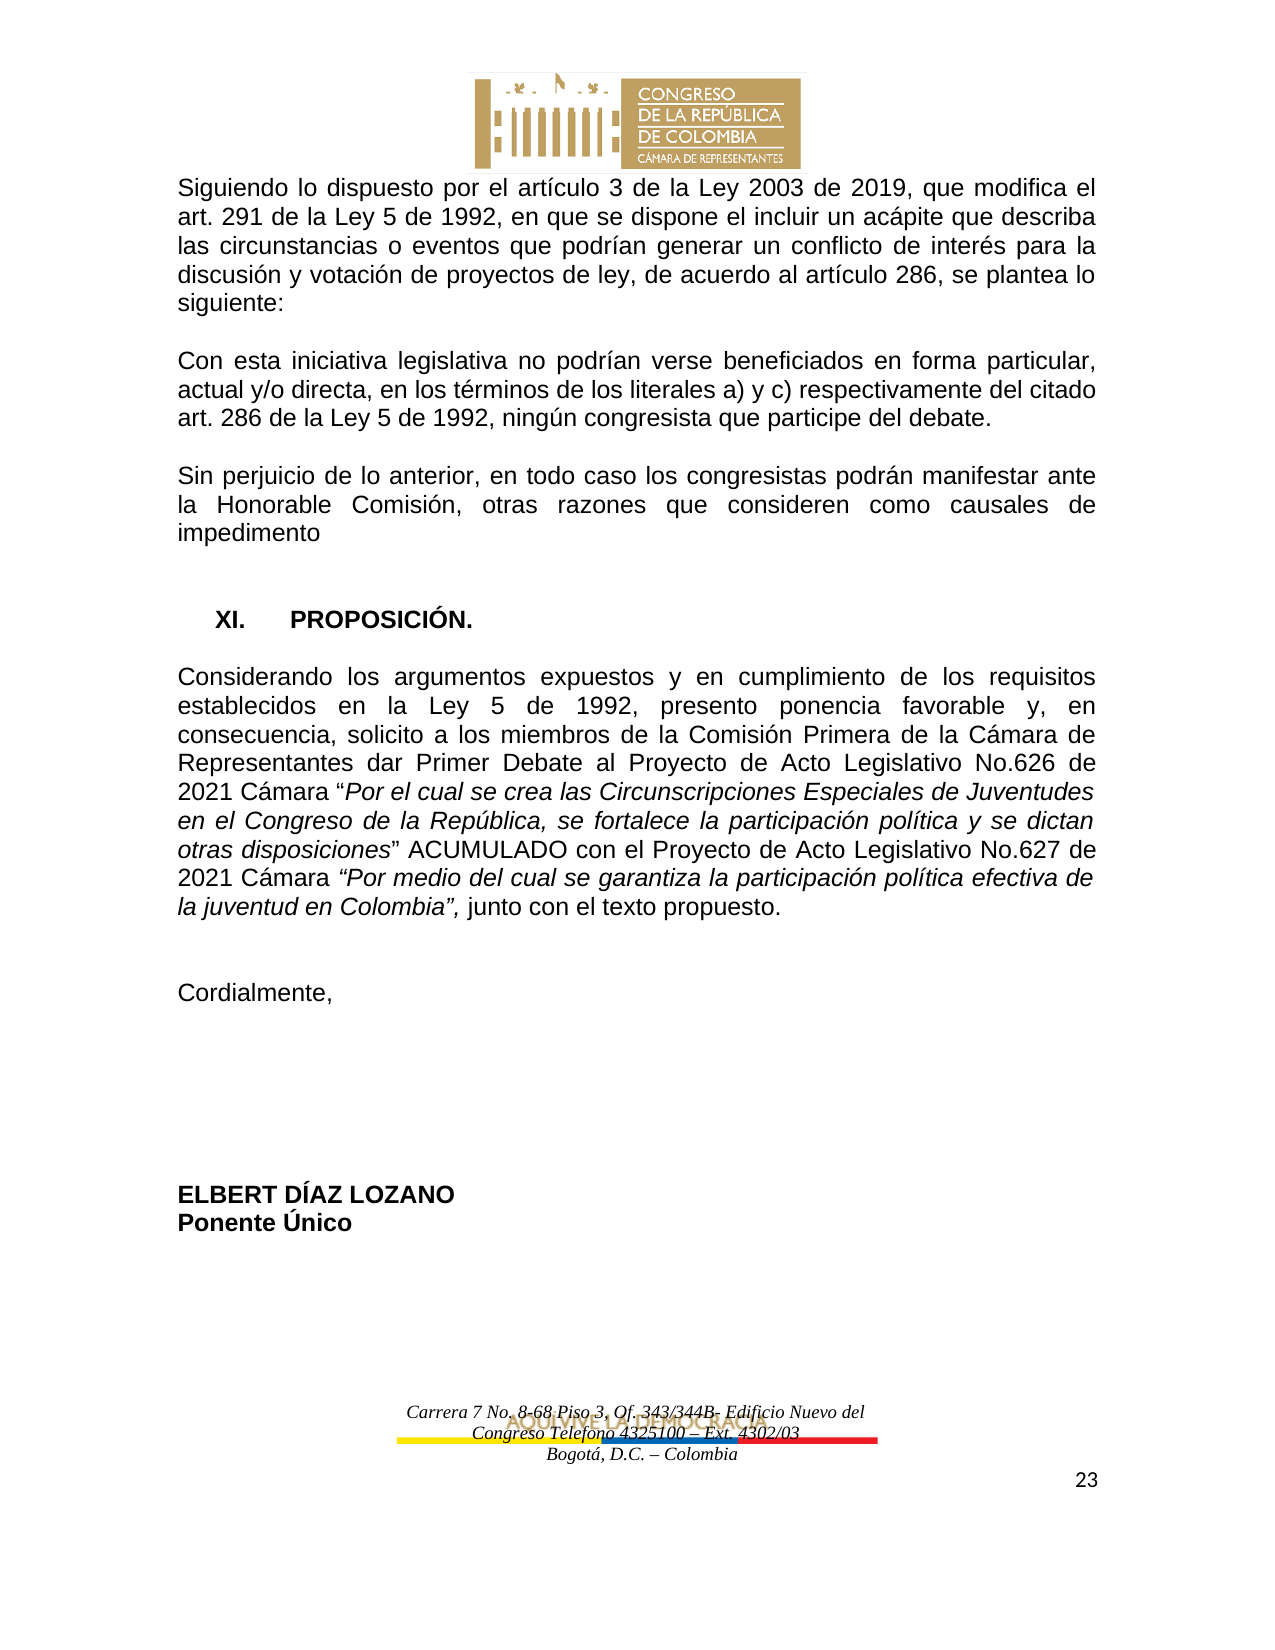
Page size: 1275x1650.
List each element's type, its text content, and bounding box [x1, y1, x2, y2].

text ELBERT DÍAZ LOZANO [177, 1180, 1098, 1208]
text Con esta iniciativa legislativa no podrían verse beneficiados en forma particular, actual y/o directa, en los términos de los literales a) y c) respectivamente del citado art. 286 de la Ley 5 de 1992, ningún congresista que participe del debate. [177, 346, 1098, 432]
text Cordialmente, [177, 978, 1098, 1007]
text Ponente Único [177, 1208, 1098, 1237]
picture [467, 72, 809, 174]
text Considerando los argumentos expuestos y en cumplimiento de los requisitos establecidos en la Ley 5 de 1992, presento ponencia favorable y, en consecuencia, solicito a los miembros de la Comisión Primera de la Cámara de Representantes dar Primer Debate al Proyecto de Acto Legislativo No.626 de 2021 Cámara “Por el cual se crea las Circunscripciones Especiales de Juventudes en el Congreso de la República, se fortalece la participación política y se dictan otras disposiciones” ACUMULADO con el Proyecto de Acto Legislativo No.627 de 2021 Cámara “Por medio del cual se garantiza la participación política efectiva de la juventud en Colombia”, junto con el texto propuesto. [177, 662, 1098, 921]
picture [396, 1411, 878, 1444]
picture [541, 1411, 549, 1417]
list PROPOSICIÓN. [215, 605, 1098, 633]
text Sin perjuicio de lo anterior, en todo caso los congresistas podrán manifestar ante la Honorable Comisión, otras razones que consideren como causales de impedimento [177, 461, 1098, 547]
text Siguiendo lo dispuesto por el artículo 3 de la Ley 2003 de 2019, que modifica el art. 291 de la Ley 5 de 1992, en que se dispone el incluir un acápite que describa las circunstancias o eventos que podrían generar un conflicto de interés para la discusión y votación de proyectos de ley, de acuerdo al artículo 286, se plantea lo siguiente: [177, 173, 1098, 317]
